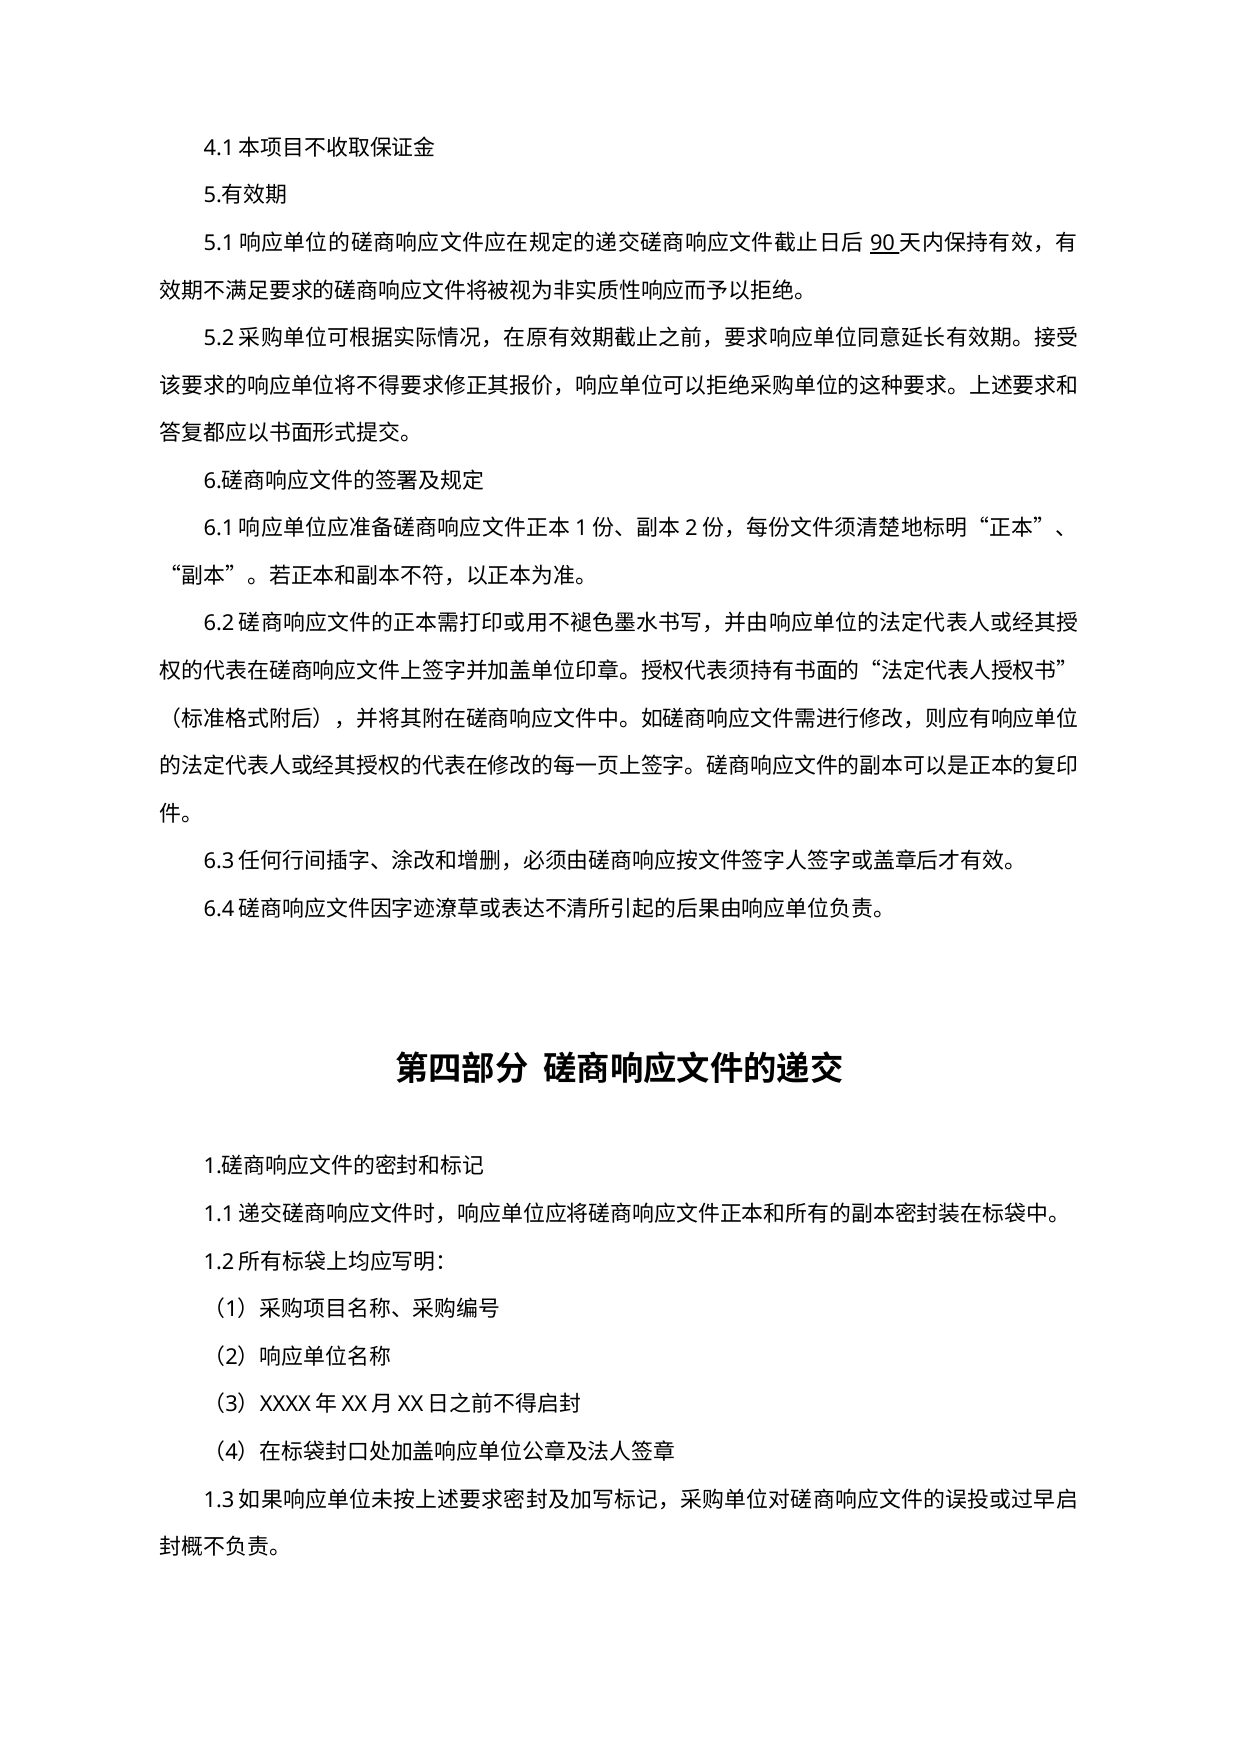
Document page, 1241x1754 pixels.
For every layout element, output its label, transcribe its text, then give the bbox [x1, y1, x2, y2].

subtitle 第四部分 磋商响应文件的递交 [159, 1042, 1078, 1090]
text （2）响应单位名称 [159, 1339, 1078, 1371]
text 4.1本项目不收取保证金 [159, 130, 1078, 162]
text 5.1响应单位的磋商响应文件应在规定的递交磋商响应文件截止日后90天内保持有效，有效期不满足要求的磋商响应文件将被视为非实质性响应而予以拒绝。 [159, 225, 1078, 304]
text 1.磋商响应文件的密封和标记 [159, 1148, 1078, 1180]
text （1）采购项目名称、采购编号 [159, 1291, 1078, 1323]
text 6.2磋商响应文件的正本需打印或用不褪色墨水书写，并由响应单位的法定代表人或经其授权的代表在磋商响应文件上签字并加盖单位印章。授权代表须持有书面的“法定代表人授权书”（标准格式附后），并将其附在磋商响应文件中。如磋商响应文件需进行修改，则应有响应单位的法定代表人或经其授权的代表在修改的每一页上签字。磋商响应文件的副本可以是正本的复印件。 [159, 605, 1078, 827]
list 有效期 [159, 177, 1078, 209]
text 1.1递交磋商响应文件时，响应单位应将磋商响应文件正本和所有的副本密封装在标袋中。 [159, 1196, 1078, 1228]
text 1.3如果响应单位未按上述要求密封及加写标记，采购单位对磋商响应文件的误投或过早启封概不负责。 [159, 1482, 1078, 1561]
text （3）XXXX年XX月XX日之前不得启封 [159, 1386, 1078, 1418]
text 6.3任何行间插字、涂改和增删，必须由磋商响应按文件签字人签字或盖章后才有效。 [159, 843, 1078, 875]
list 磋商响应文件的签署及规定 [159, 463, 1078, 494]
text 5.2采购单位可根据实际情况，在原有效期截止之前，要求响应单位同意延长有效期。接受该要求的响应单位将不得要求修正其报价，响应单位可以拒绝采购单位的这种要求。上述要求和答复都应以书面形式提交。 [159, 320, 1078, 447]
text 6.1响应单位应准备磋商响应文件正本1份、副本2份，每份文件须清楚地标明“正本”、“副本”。若正本和副本不符，以正本为准。 [159, 510, 1078, 589]
text 1.2所有标袋上均应写明： [159, 1244, 1078, 1275]
text （4）在标袋封口处加盖响应单位公章及法人签章 [159, 1434, 1078, 1466]
text 6.4磋商响应文件因字迹潦草或表达不清所引起的后果由响应单位负责。 [159, 891, 1078, 922]
